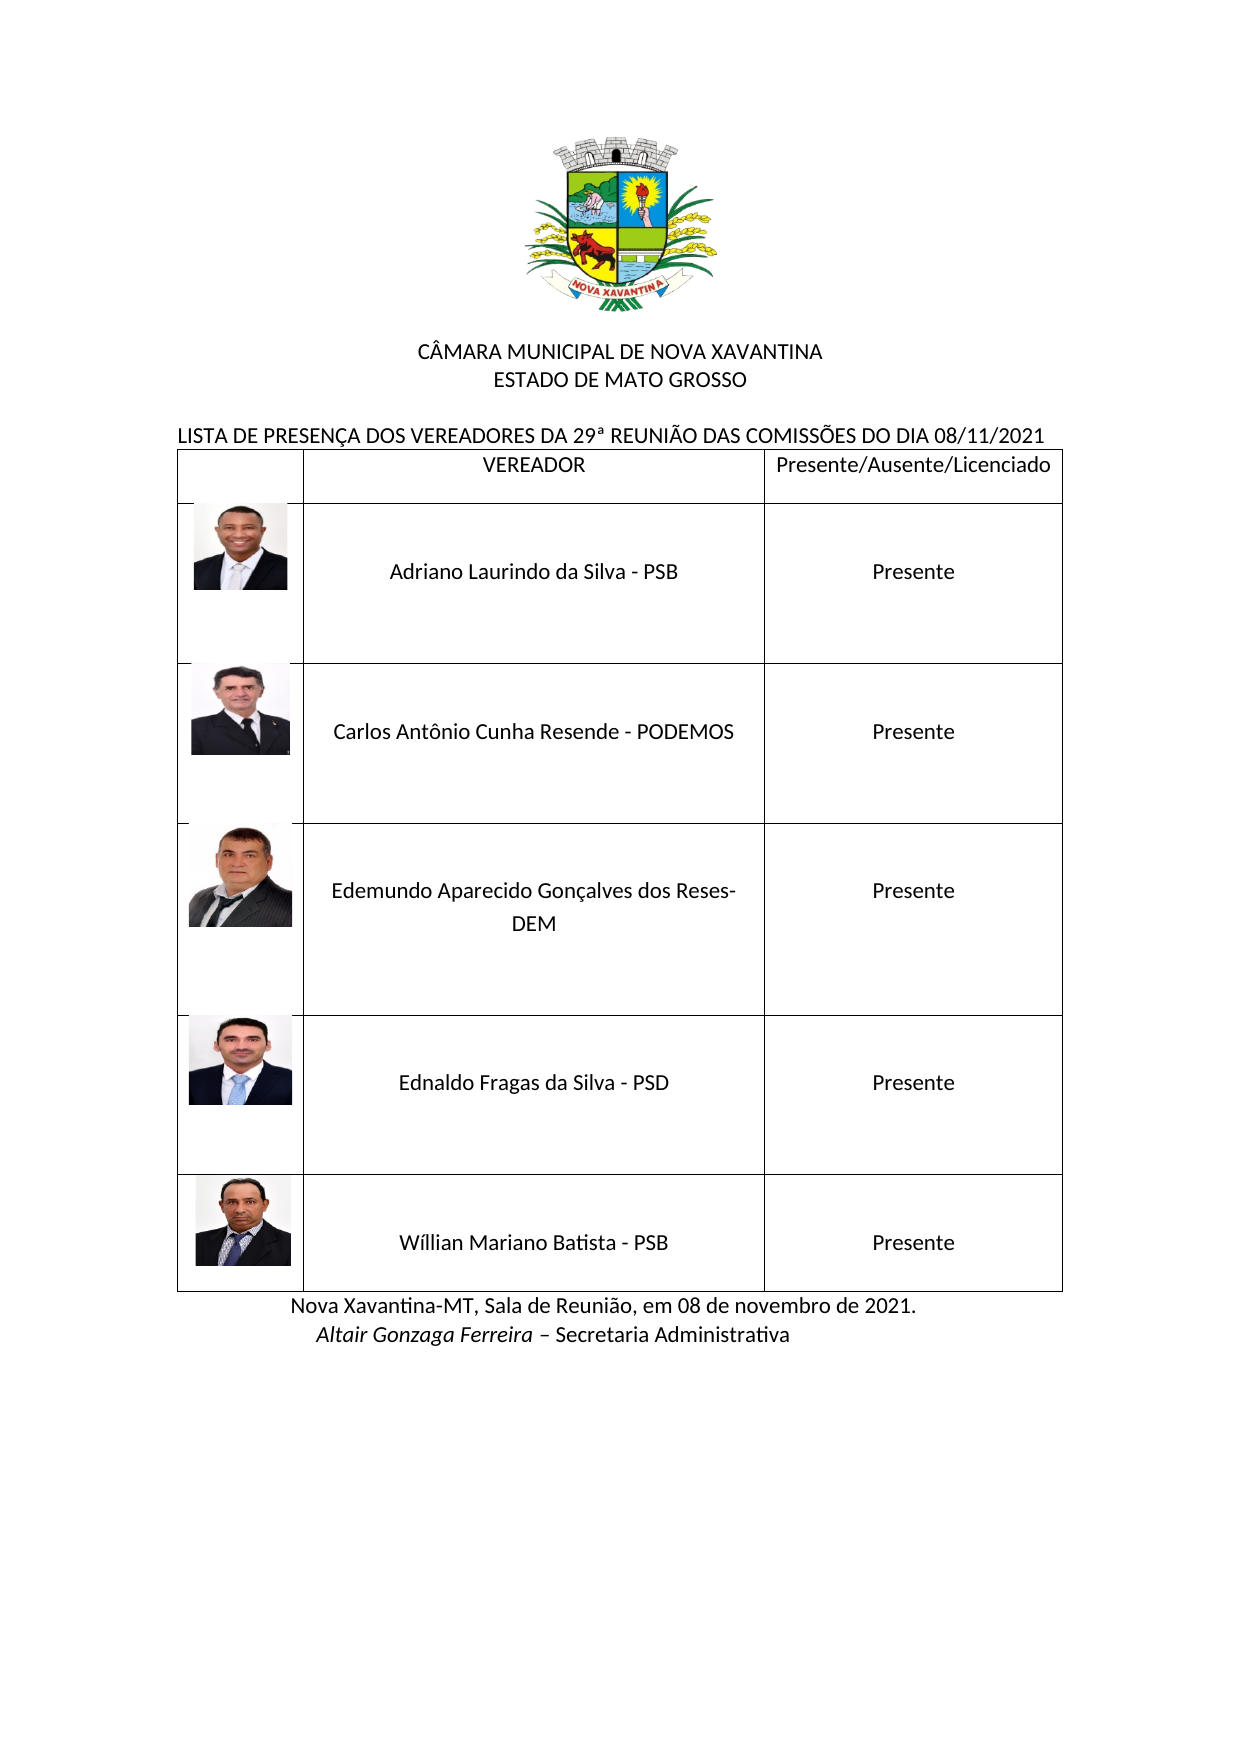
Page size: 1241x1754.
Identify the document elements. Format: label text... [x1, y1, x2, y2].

table_cell Presente [765, 1016, 1062, 1174]
picture [188, 823, 293, 927]
picture [195, 1175, 291, 1266]
table_cell Presente [765, 824, 1062, 1014]
table_cell [178, 824, 303, 1014]
table_cell Ednaldo Fragas da Silva - PSD [304, 1016, 764, 1174]
table_cell [178, 504, 303, 663]
table_cell Presente [765, 504, 1062, 663]
table_cell Presente [765, 664, 1062, 822]
text LISTA DE PRESENÇA DOS VEREADORES DA 29ª REUNIÃO DAS COMISSÕES DO DIA 08/11/2021 [177, 421, 1063, 449]
text Nova Xavantina-MT, Sala de Reunião, em 08 de novembro de 2021. [177, 1292, 1063, 1320]
table_header Presente/Ausente/Licenciado [765, 450, 1062, 503]
table_cell [178, 1175, 303, 1291]
table_cell Carlos Antônio Cunha Resende - PODEMOS [304, 664, 764, 822]
picture [193, 503, 288, 590]
table_cell Presente [765, 1175, 1062, 1291]
table_header VEREADOR [304, 450, 764, 503]
table_cell Adriano Laurindo da Silva - PSB [304, 504, 764, 663]
table_cell Edemundo Aparecido Gonçalves dos Reses-DEM [304, 824, 764, 1014]
picture [191, 663, 290, 755]
table_cell Wíllian Mariano Batista - PSB [304, 1175, 764, 1291]
table_cell [178, 1016, 303, 1174]
picture [188, 1015, 293, 1105]
picture [523, 137, 717, 312]
text CÂMARA MUNICIPAL DE NOVA XAVANTINA [177, 337, 1063, 365]
table_cell [178, 664, 303, 822]
table_header [178, 450, 303, 503]
text ESTADO DE MATO GROSSO [177, 365, 1063, 393]
text Altair Gonzaga Ferreira – Secretaria Administrativa [177, 1320, 1063, 1348]
